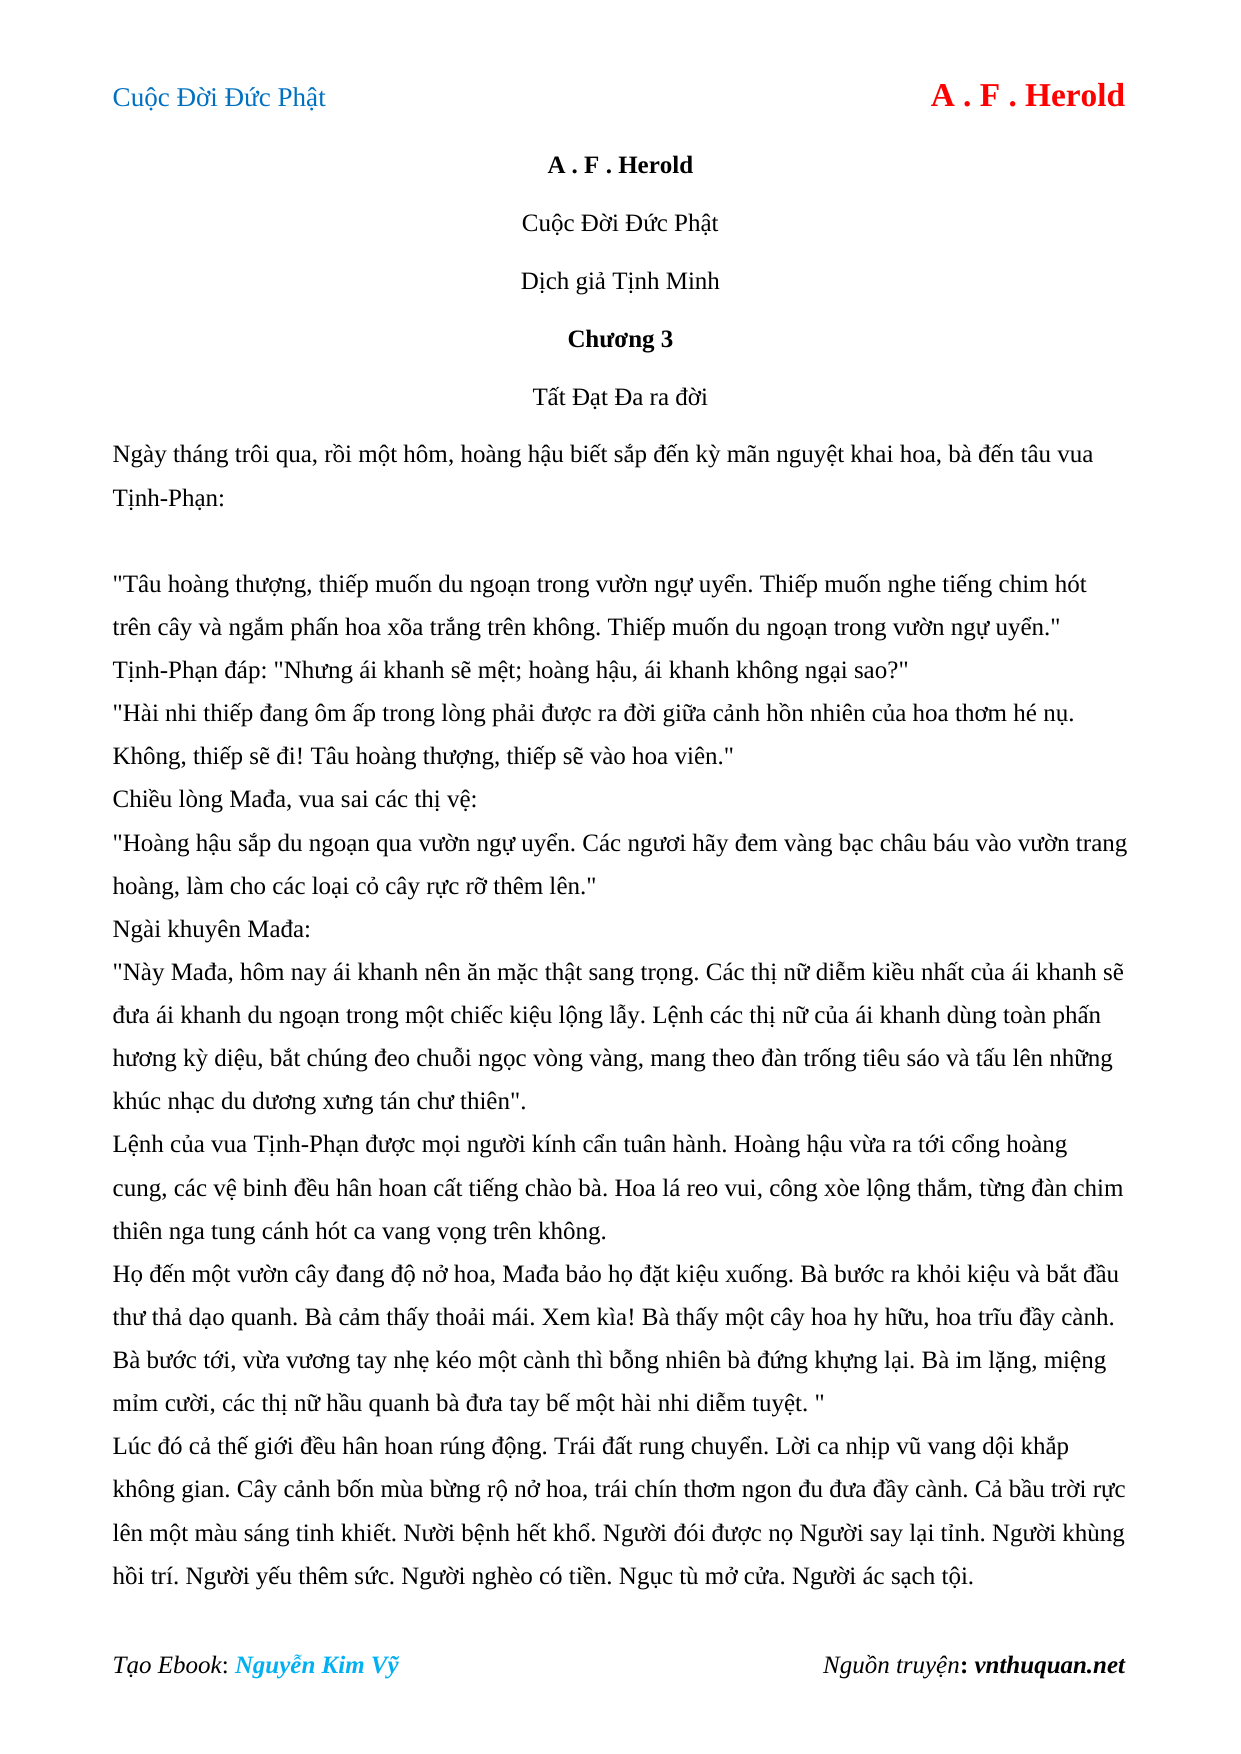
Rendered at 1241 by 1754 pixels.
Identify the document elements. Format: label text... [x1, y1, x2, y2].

text Tất Đạt Đa ra đời [112, 382, 1128, 410]
text A . F . Herold [112, 150, 1128, 179]
text Dịch giả Tịnh Minh [112, 266, 1128, 294]
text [112, 439, 1128, 1589]
text Chương 3 [112, 324, 1128, 352]
text Cuộc Đời Đức Phật [112, 208, 1128, 237]
